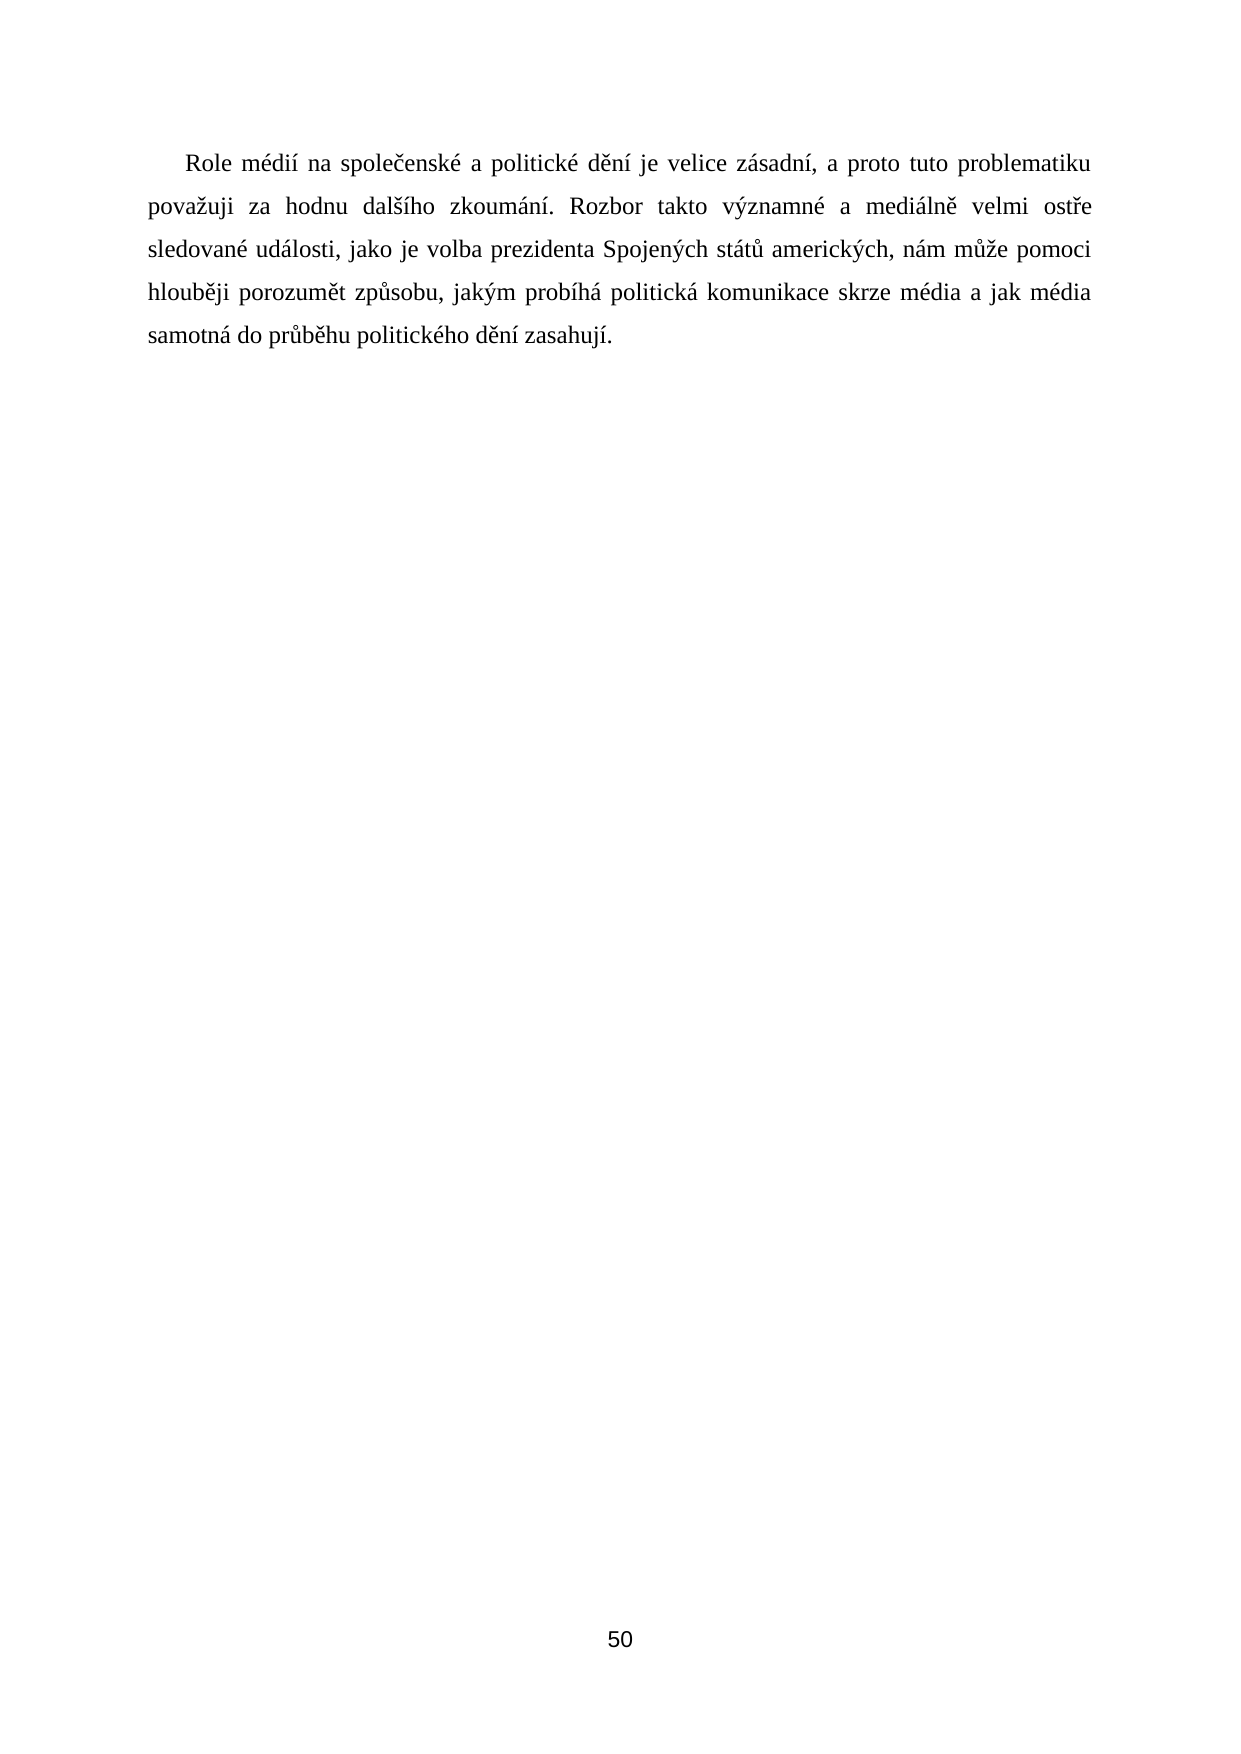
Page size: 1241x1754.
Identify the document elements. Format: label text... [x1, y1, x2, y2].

text Role médií na společenské a politické dění je velice zásadní, a proto tuto problematiku považuji za hodnu dalšího zkoumání. Rozbor takto významné a mediálně velmi ostře sledované události, jako je volba prezidenta Spojených států amerických, nám může pomoci hlouběji porozumět způsobu, jakým probíhá politická komunikace skrze média a jak média samotná do průběhu politického dění zasahují. [148, 148, 1093, 349]
